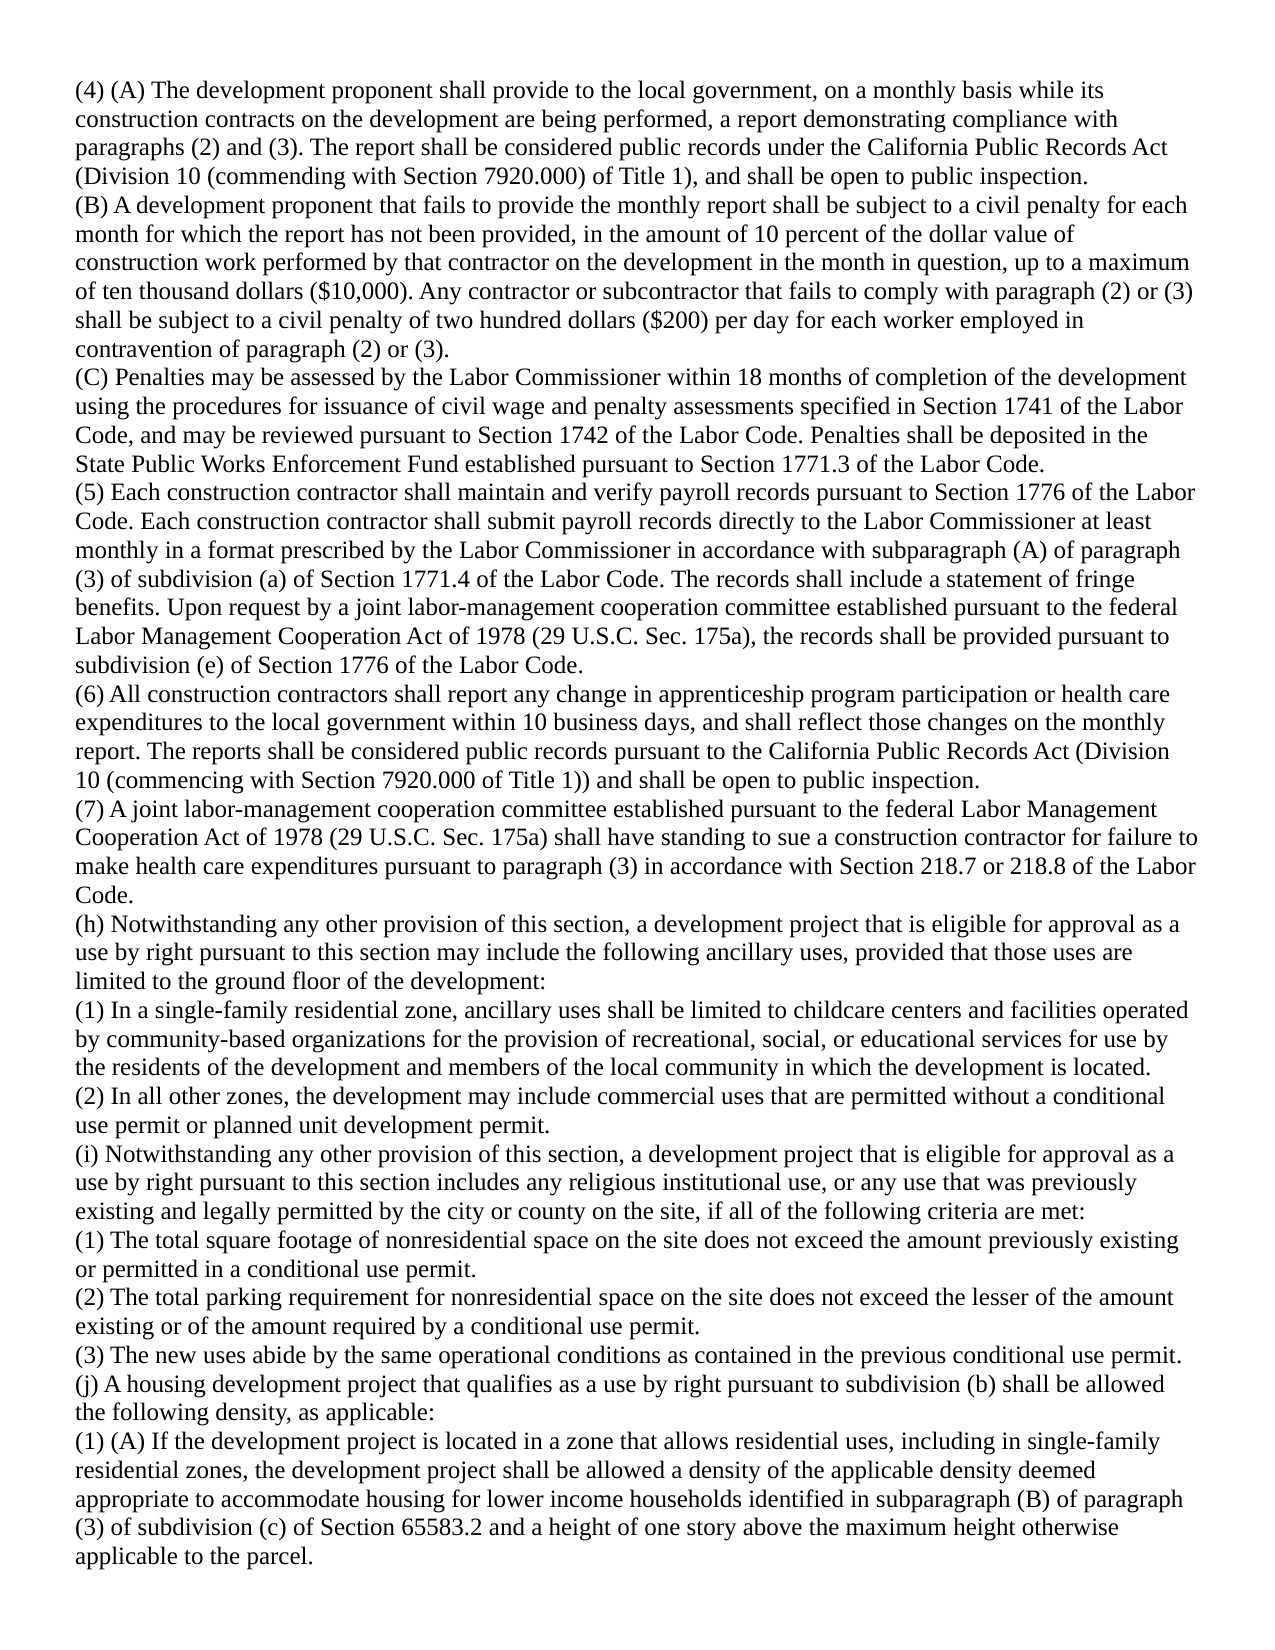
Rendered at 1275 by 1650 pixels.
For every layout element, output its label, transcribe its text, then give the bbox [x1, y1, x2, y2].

text (1) (A) If the development project is located in a zone that allows residential uses, including in single-family residential zones, the development project shall be allowed a density of the applicable density deemed appropriate to accommodate housing for lower income households identified in subparagraph (B) of paragraph (3) of subdivision (c) of Section 65583.2 and a height of one story above the maximum height otherwise applicable to the parcel. [75, 1426, 1200, 1570]
text (1) In a single-family residential zone, ancillary uses shall be limited to childcare centers and facilities operated by community-based organizations for the provision of recreational, social, or educational services for use by the residents of the development and members of the local community in which the development is located. [75, 995, 1200, 1081]
text (4) (A) The development proponent shall provide to the local government, on a monthly basis while its construction contracts on the development are being performed, a report demonstrating compliance with paragraphs (2) and (3). The report shall be considered public records under the California Public Records Act (Division 10 (commending with Section 7920.000) of Title 1), and shall be open to public inspection. [75, 75, 1200, 190]
text (j) A housing development project that qualifies as a use by right pursuant to subdivision (b) shall be allowed the following density, as applicable: [75, 1369, 1200, 1426]
text (C) Penalties may be assessed by the Labor Commissioner within 18 months of completion of the development using the procedures for issuance of civil wage and penalty assessments specified in Section 1741 of the Labor Code, and may be reviewed pursuant to Section 1742 of the Labor Code. Penalties shall be deposited in the State Public Works Enforcement Fund established pursuant to Section 1771.3 of the Labor Code. [75, 362, 1200, 477]
text (3) The new uses abide by the same operational conditions as contained in the previous conditional use permit. [75, 1340, 1200, 1369]
text (B) A development proponent that fails to provide the monthly report shall be subject to a civil penalty for each month for which the report has not been provided, in the amount of 10 percent of the dollar value of construction work performed by that contractor on the development in the month in question, up to a maximum of ten thousand dollars ($10,000). Any contractor or subcontractor that fails to comply with paragraph (2) or (3) shall be subject to a civil penalty of two hundred dollars ($200) per day for each worker employed in contravention of paragraph (2) or (3). [75, 190, 1200, 362]
text (2) The total parking requirement for nonresidential space on the site does not exceed the lesser of the amount existing or of the amount required by a conditional use permit. [75, 1282, 1200, 1340]
text (i) Notwithstanding any other provision of this section, a development project that is eligible for approval as a use by right pursuant to this section includes any religious institutional use, or any use that was previously existing and legally permitted by the city or county on the site, if all of the following criteria are met: [75, 1139, 1200, 1225]
text (2) In all other zones, the development may include commercial uses that are permitted without a conditional use permit or planned unit development permit. [75, 1081, 1200, 1139]
text (h) Notwithstanding any other provision of this section, a development project that is eligible for approval as a use by right pursuant to this section may include the following ancillary uses, provided that those uses are limited to the ground floor of the development: [75, 909, 1200, 995]
text (6) All construction contractors shall report any change in apprenticeship program participation or health care expenditures to the local government within 10 business days, and shall reflect those changes on the monthly report. The reports shall be considered public records pursuant to the California Public Records Act (Division 10 (commencing with Section 7920.000 of Title 1)) and shall be open to public inspection. [75, 679, 1200, 794]
text (5) Each construction contractor shall maintain and verify payroll records pursuant to Section 1776 of the Labor Code. Each construction contractor shall submit payroll records directly to the Labor Commissioner at least monthly in a format prescribed by the Labor Commissioner in accordance with subparagraph (A) of paragraph (3) of subdivision (a) of Section 1771.4 of the Labor Code. The records shall include a statement of fringe benefits. Upon request by a joint labor-management cooperation committee established pursuant to the federal Labor Management Cooperation Act of 1978 (29 U.S.C. Sec. 175a), the records shall be provided pursuant to subdivision (e) of Section 1776 of the Labor Code. [75, 477, 1200, 679]
text (1) The total square footage of nonresidential space on the site does not exceed the amount previously existing or permitted in a conditional use permit. [75, 1225, 1200, 1282]
text (7) A joint labor-management cooperation committee established pursuant to the federal Labor Management Cooperation Act of 1978 (29 U.S.C. Sec. 175a) shall have standing to sue a construction contractor for failure to make health care expenditures pursuant to paragraph (3) in accordance with Section 218.7 or 218.8 of the Labor Code. [75, 794, 1200, 909]
